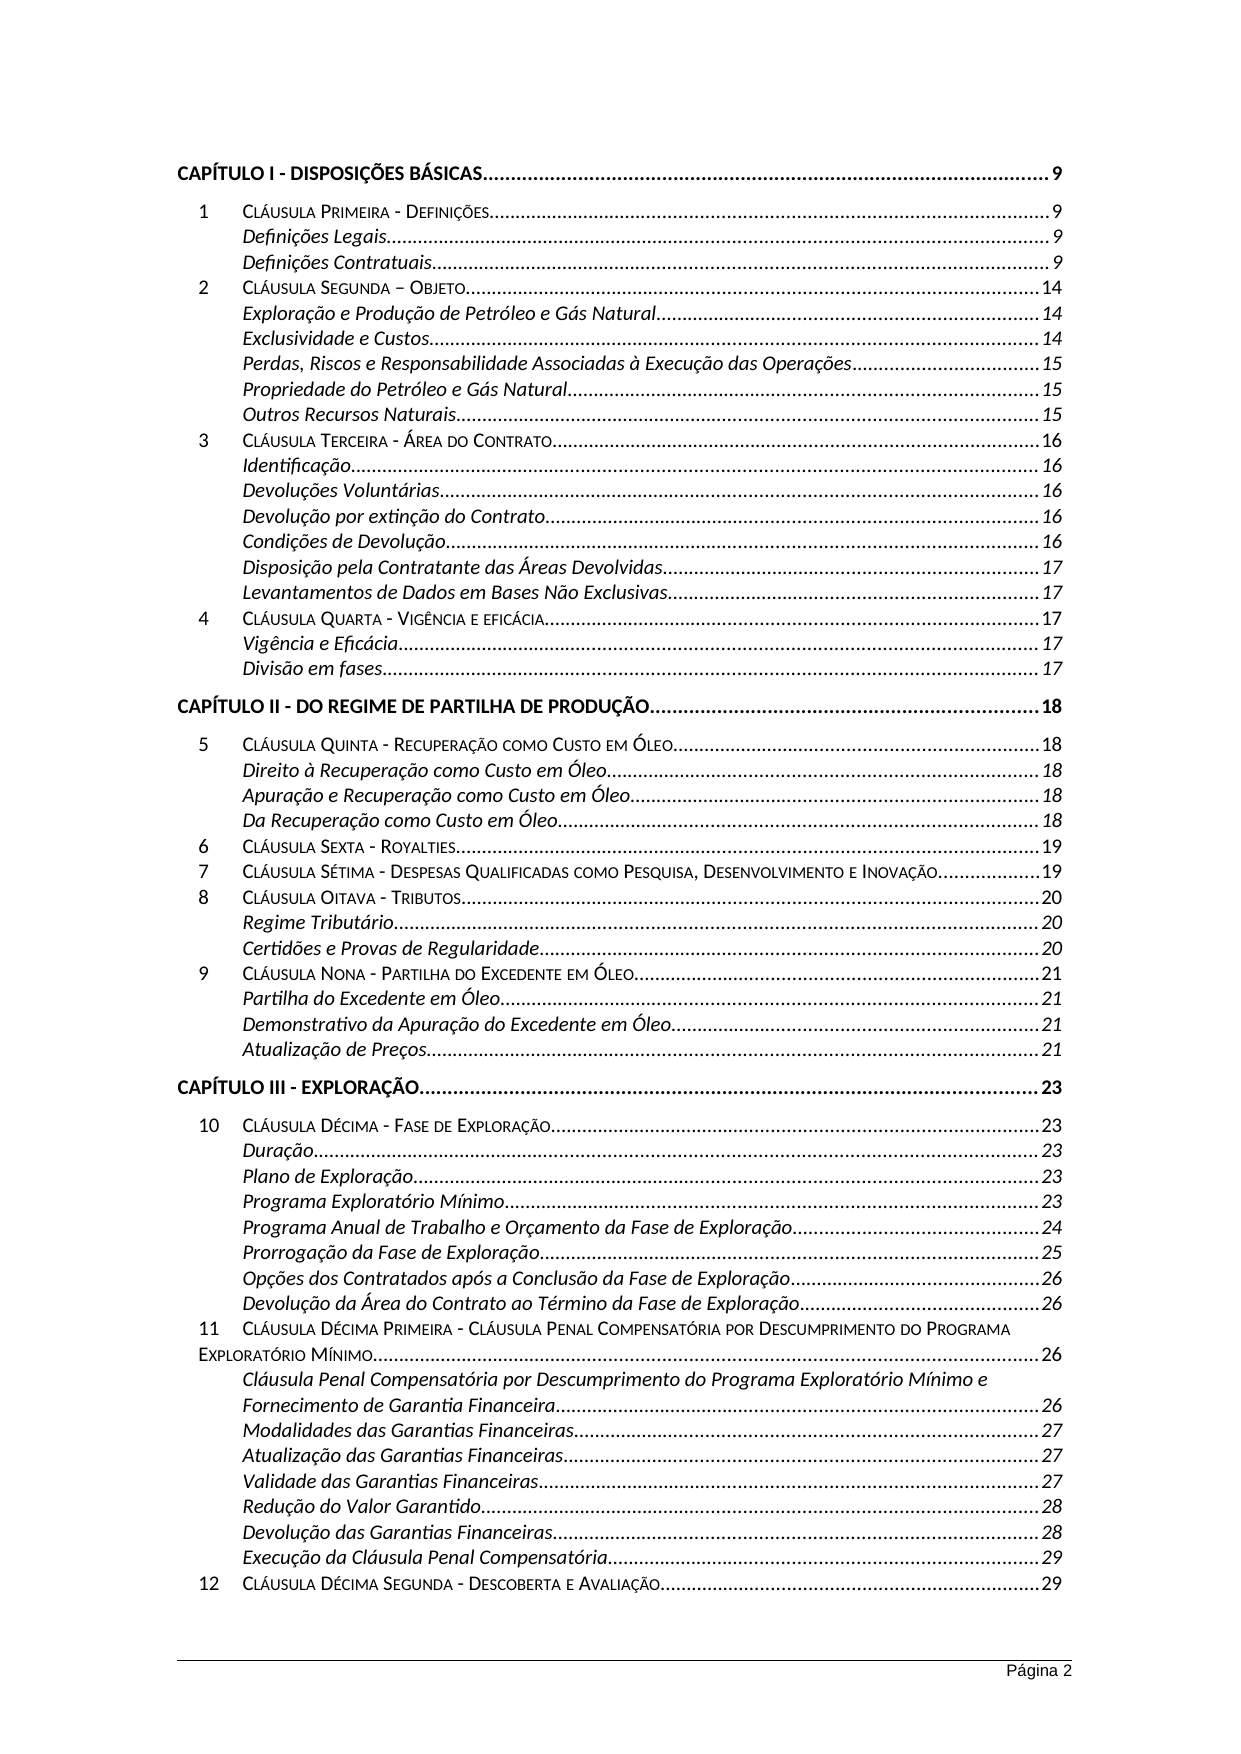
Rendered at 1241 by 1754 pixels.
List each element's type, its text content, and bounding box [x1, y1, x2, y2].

text Atualização de Preços 21 [242, 1036, 1063, 1062]
text 5 Cláusula Quinta - Recuperação como Custo em Óleo 18 [198, 731, 1063, 757]
text 7 Cláusula Sétima - Despesas Qualificadas como Pesquisa, Desenvolvimento e Inovação 19 [198, 858, 1063, 884]
text Devolução das Garantias Financeiras 28 [242, 1519, 1063, 1544]
text Opções dos Contratados após a Conclusão da Fase de Exploração 26 [242, 1265, 1063, 1290]
text Atualização das Garantias Financeiras 27 [242, 1443, 1063, 1468]
text Exclusividade e Custos 14 [242, 325, 1063, 351]
text Prorrogação da Fase de Exploração 25 [242, 1239, 1063, 1265]
text Devolução da Área do Contrato ao Término da Fase de Exploração 26 [242, 1290, 1063, 1316]
text Devolução por extinção do Contrato 16 [242, 503, 1063, 528]
text Outros Recursos Naturais 15 [242, 401, 1063, 427]
text CAPÍTULO I - disposições básicas 9 [177, 160, 1063, 186]
text Vigência e Eficácia 17 [242, 630, 1063, 656]
text Definições Legais 9 [242, 223, 1063, 249]
text 10 Cláusula Décima - Fase de Exploração 23 [198, 1112, 1063, 1138]
text Da Recuperação como Custo em Óleo 18 [242, 808, 1063, 833]
text Execução da Cláusula Penal Compensatória 29 [242, 1544, 1063, 1570]
text Validade das Garantias Financeiras 27 [242, 1468, 1063, 1493]
text Exploração e Produção de Petróleo e Gás Natural 14 [242, 300, 1063, 325]
text 1 Cláusula Primeira - Definições 9 [198, 198, 1063, 223]
text 6 Cláusula Sexta - Royalties 19 [198, 833, 1063, 858]
text 11 Cláusula Décima Primeira - Cláusula Penal Compensatória por Descumprimento do Programa Exploratório Mínimo 26 [198, 1316, 1063, 1366]
text Regime Tributário 20 [242, 909, 1063, 935]
text Cláusula Penal Compensatória por Descumprimento do Programa Exploratório Mínimo e Fornecimento de Garantia Financeira 26 [242, 1366, 1063, 1417]
text 4 Cláusula Quarta - Vigência e eficácia 17 [198, 605, 1063, 630]
text Devoluções Voluntárias 16 [242, 478, 1063, 503]
text Condições de Devolução 16 [242, 528, 1063, 554]
text Partilha do Excedente em Óleo 21 [242, 986, 1063, 1011]
text 8 Cláusula Oitava - Tributos 20 [198, 884, 1063, 909]
text 9 Cláusula Nona - Partilha do Excedente em Óleo 21 [198, 960, 1063, 986]
text Redução do Valor Garantido 28 [242, 1493, 1063, 1519]
text Divisão em fases 17 [242, 656, 1063, 681]
text Perdas, Riscos e Responsabilidade Associadas à Execução das Operações 15 [242, 351, 1063, 376]
text Modalidades das Garantias Financeiras 27 [242, 1417, 1063, 1443]
text Identificação 16 [242, 452, 1063, 478]
text CAPÍTULO II - DO REGIME DE PARTILHA DE PRODUÇÃO 18 [177, 693, 1063, 719]
text Levantamentos de Dados em Bases Não Exclusivas 17 [242, 579, 1063, 605]
text Plano de Exploração 23 [242, 1163, 1063, 1188]
text Disposição pela Contratante das Áreas Devolvidas 17 [242, 554, 1063, 579]
text Duração 23 [242, 1138, 1063, 1163]
text Certidões e Provas de Regularidade 20 [242, 935, 1063, 960]
text Apuração e Recuperação como Custo em Óleo 18 [242, 782, 1063, 808]
text Propriedade do Petróleo e Gás Natural 15 [242, 376, 1063, 401]
text CAPÍTULO III - EXPLORAÇÃO 23 [177, 1074, 1063, 1100]
text 2 Cláusula Segunda – Objeto 14 [198, 274, 1063, 300]
text Direito à Recuperação como Custo em Óleo 18 [242, 757, 1063, 782]
text 12 Cláusula Décima Segunda - Descoberta e Avaliação 29 [198, 1570, 1063, 1595]
text Programa Exploratório Mínimo 23 [242, 1188, 1063, 1214]
text 3 Cláusula Terceira - Área do Contrato 16 [198, 427, 1063, 452]
text Demonstrativo da Apuração do Excedente em Óleo 21 [242, 1011, 1063, 1036]
text Definições Contratuais 9 [242, 249, 1063, 274]
text Programa Anual de Trabalho e Orçamento da Fase de Exploração 24 [242, 1214, 1063, 1239]
